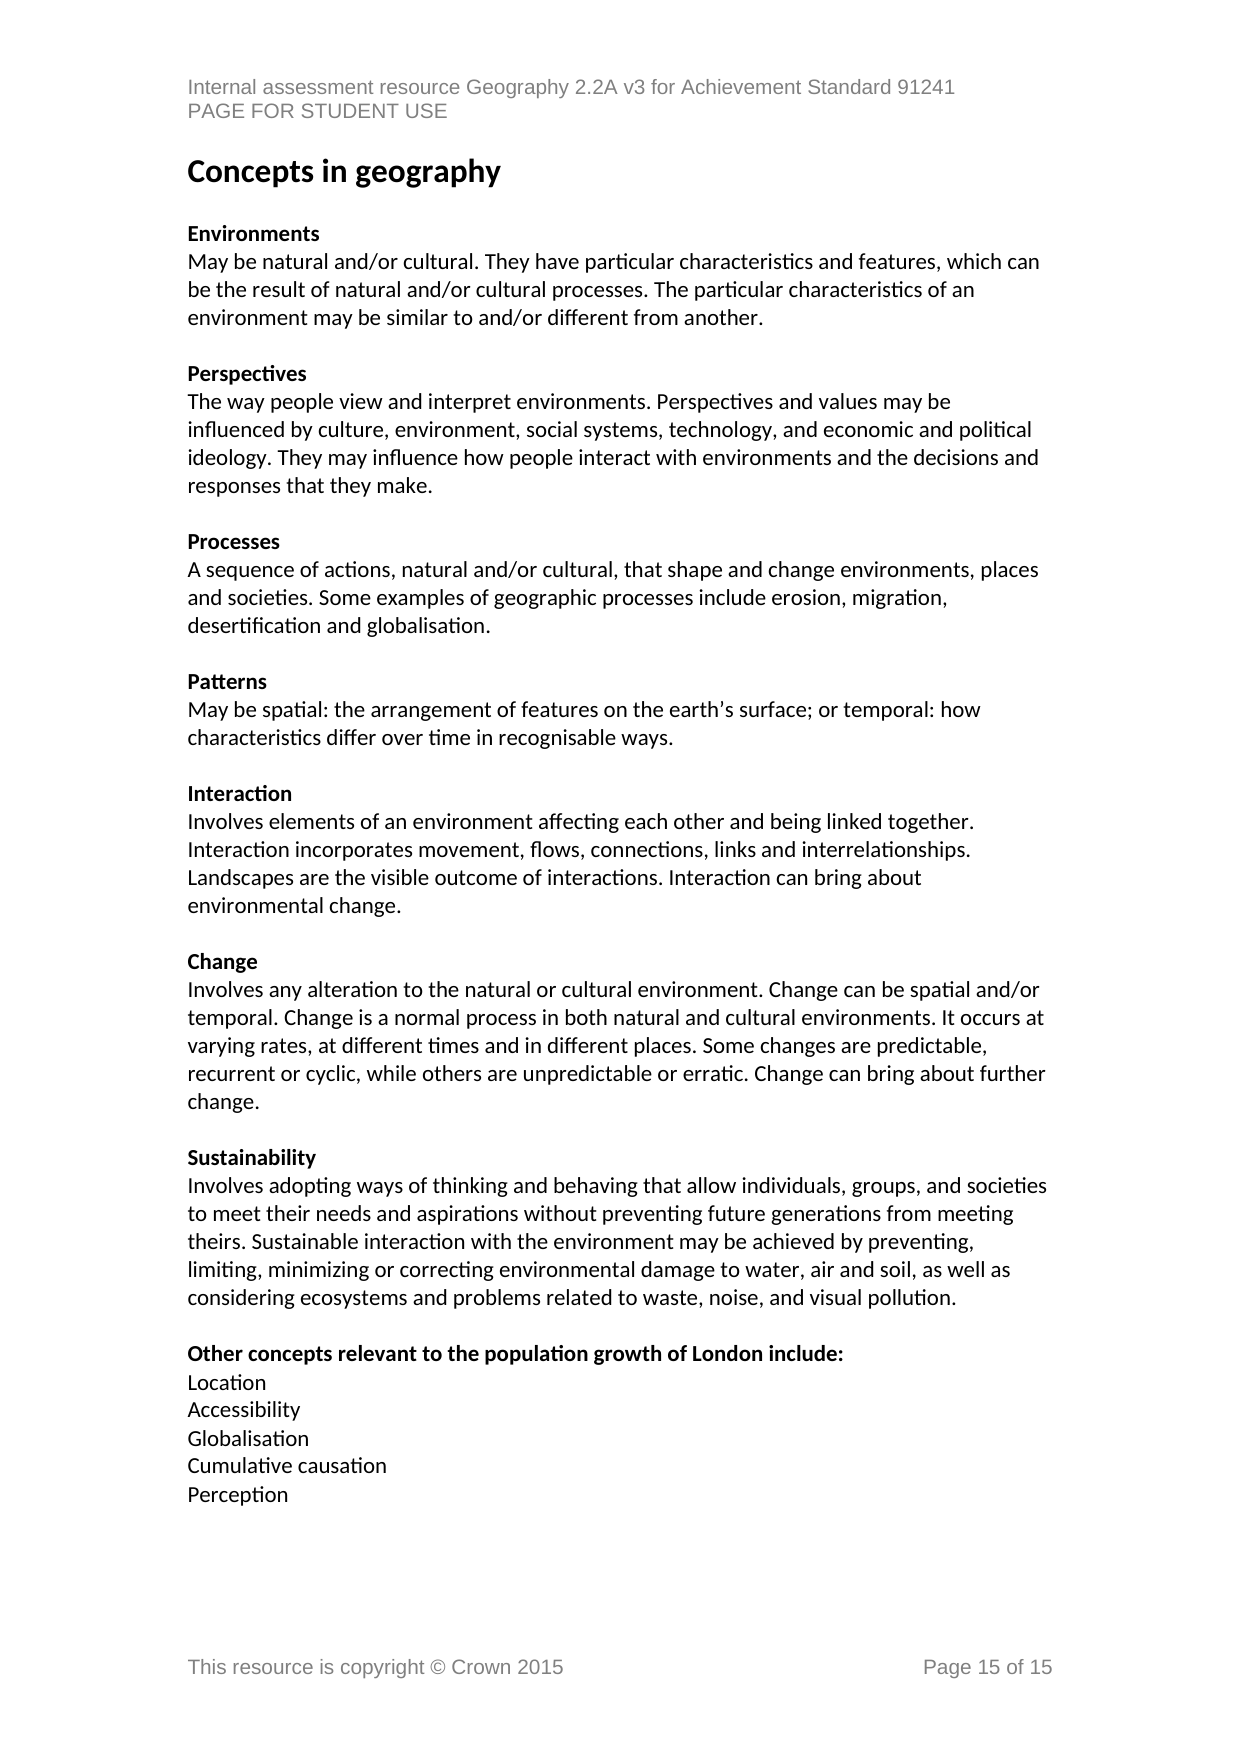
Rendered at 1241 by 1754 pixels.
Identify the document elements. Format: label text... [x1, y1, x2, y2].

text Accessibility [187, 1396, 1053, 1424]
text Perspectives [187, 359, 1053, 387]
text Change [187, 947, 1053, 975]
text Perception [187, 1480, 1053, 1508]
text Involves elements of an environment affecting each other and being linked together. Interaction incorporates movement, flows, connections, links and interrelationships. Landscapes are the visible outcome of interactions. Interaction can bring about environmental change. [187, 807, 1053, 919]
text Concepts in geography [187, 150, 1053, 191]
text The way people view and interpret environments. Perspectives and values may be influenced by culture, environment, social systems, technology, and economic and political ideology. They may influence how people interact with environments and the decisions and responses that they make. [187, 387, 1053, 499]
text Other concepts relevant to the population growth of London include: [187, 1339, 1053, 1368]
text Environments [187, 219, 1053, 247]
text Involves any alteration to the natural or cultural environment. Change can be spatial and/or temporal. Change is a normal process in both natural and cultural environments. It occurs at varying rates, at different times and in different places. Some changes are predictable, recurrent or cyclic, while others are unpredictable or erratic. Change can bring about further change. [187, 975, 1053, 1115]
text Location [187, 1368, 1053, 1396]
text Involves adopting ways of thinking and behaving that allow individuals, groups, and societies to meet their needs and aspirations without preventing future generations from meeting theirs. Sustainable interaction with the environment may be achieved by preventing, limiting, minimizing or correcting environmental damage to water, air and soil, as well as considering ecosystems and problems related to waste, noise, and visual pollution. [187, 1171, 1053, 1312]
text Globalisation [187, 1424, 1053, 1452]
text Processes [187, 527, 1053, 555]
text Interaction [187, 779, 1053, 807]
text May be spatial: the arrangement of features on the earth’s surface; or temporal: how characteristics differ over time in recognisable ways. [187, 695, 1053, 751]
text May be natural and/or cultural. They have particular characteristics and features, which can be the result of natural and/or cultural processes. The particular characteristics of an environment may be similar to and/or different from another. [187, 247, 1053, 331]
text Patterns [187, 667, 1053, 695]
text Cumulative causation [187, 1452, 1053, 1480]
text Sustainability [187, 1143, 1053, 1171]
text A sequence of actions, natural and/or cultural, that shape and change environments, places and societies. Some examples of geographic processes include erosion, migration, desertification and globalisation. [187, 555, 1053, 639]
